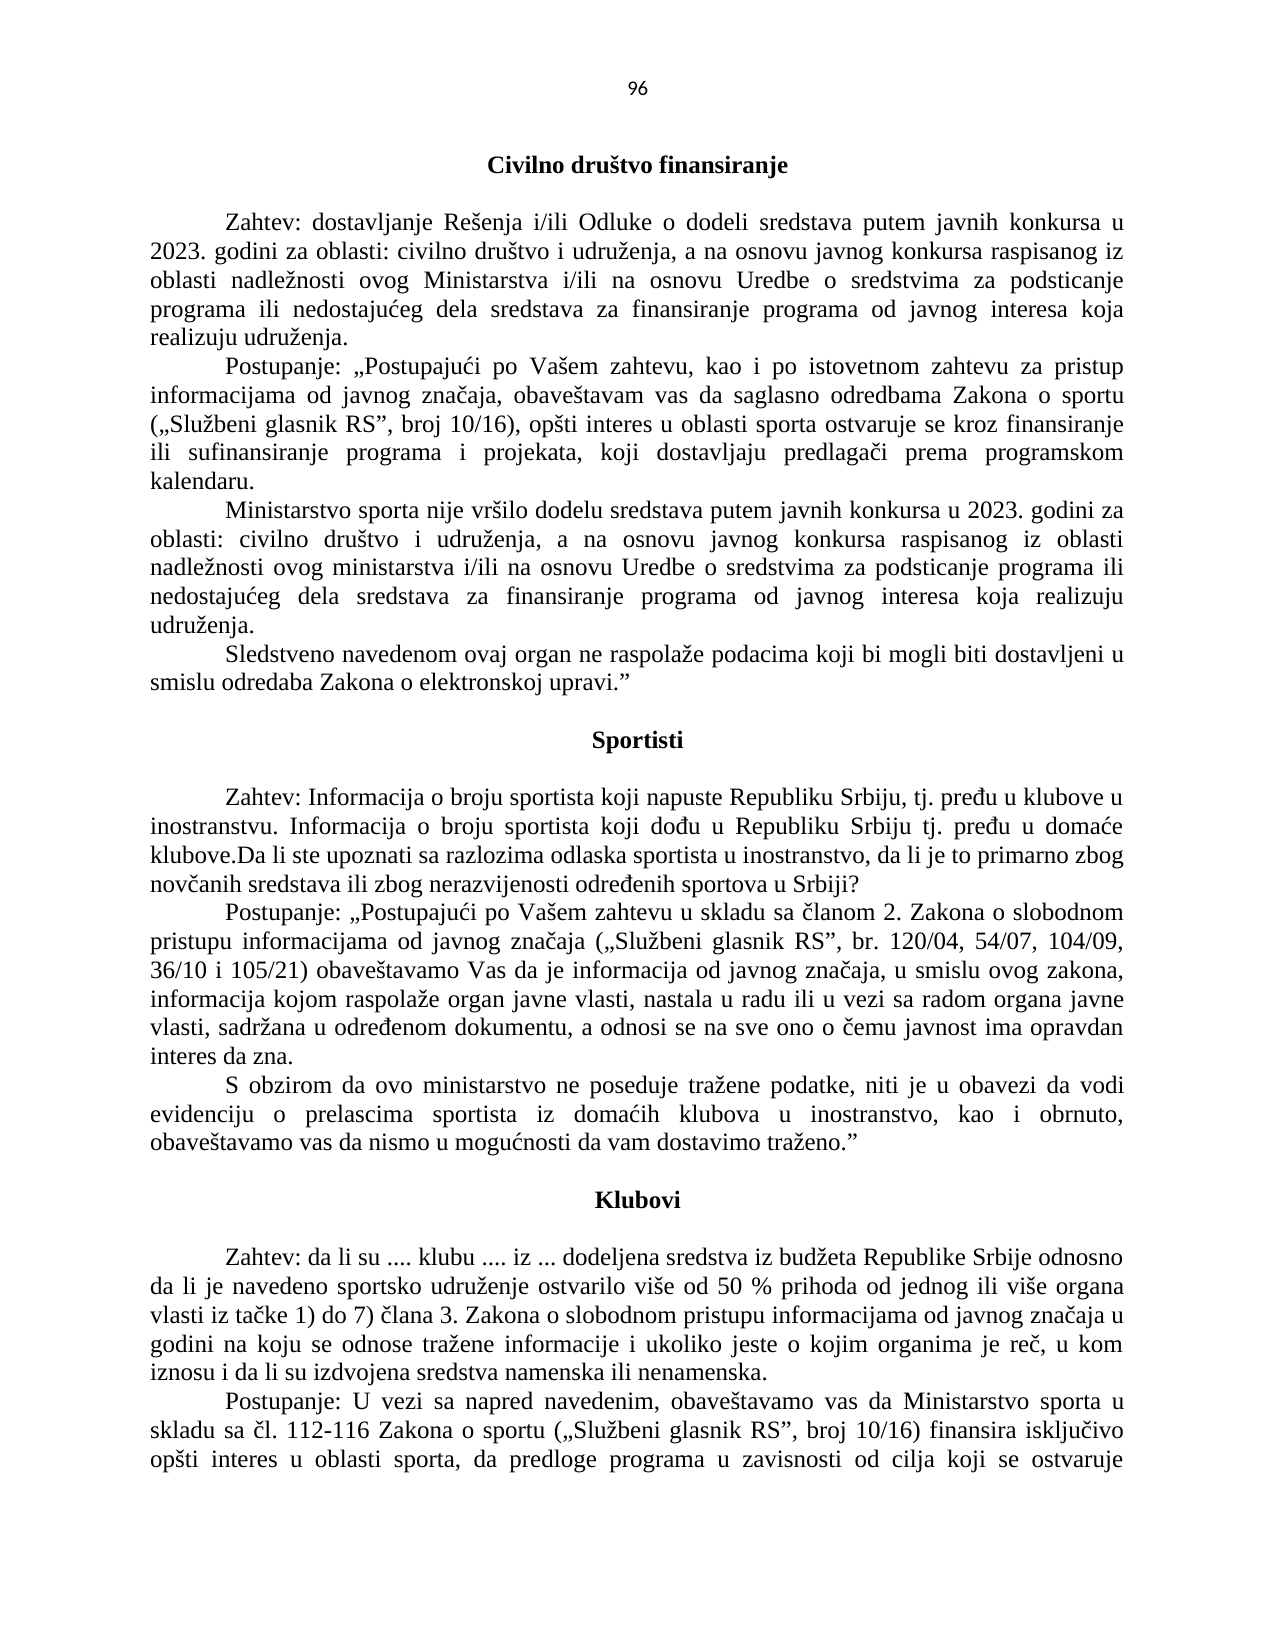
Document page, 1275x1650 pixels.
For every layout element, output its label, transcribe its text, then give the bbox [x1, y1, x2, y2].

text Zahtev: Informacija o broju sportista koji napuste Republiku Srbiju, tj. pređu u klubove u inostranstvu. Informacija o broju sportista koji dođu u Republiku Srbiju tj. pređu u domaće klubove.Da li ste upoznati sa razlozima odlaska sportista u inostranstvo, da li je to primarno zbog novčanih sredstava ili zbog nerazvijenosti određenih sportova u Srbiji? [150, 782, 1125, 897]
text S obzirom da ovo ministarstvo ne poseduje tražene podatke, niti je u obavezi da vodi evidenciju o prelascima sportista iz domaćih klubova u inostranstvo, kao i obrnuto, obaveštavamo vas da nismo u mogućnosti da vam dostavimo traženo.” [150, 1070, 1125, 1156]
text Ministarstvo sporta nije vršilo dodelu sredstava putem javnih konkursa u 2023. godini za oblasti: civilno društvo i udruženja, a na osnovu javnog konkursa raspisanog iz oblasti nadležnosti ovog ministarstva i/ili na osnovu Uredbe o sredstvima za podsticanje programa ili nedostajućeg dela sredstava za finansiranje programa od javnog interesa koja realizuju udruženja. [150, 495, 1125, 639]
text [150, 1386, 1125, 1472]
text Postupanje: „Postupajući po Vašem zahtevu u skladu sa članom 2. Zakona o slobodnom pristupu informacijama od javnog značaja („Službeni glasnik RS”, br. 120/04, 54/07, 104/09, 36/10 i 105/21) obaveštavamo Vas da je informacija od javnog značaja, u smislu ovog zakona, informacija kojom raspolaže organ javne vlasti, nastala u radu ili u vezi sa radom organa javne vlasti, sadržana u određenom dokumentu, a odnosi se na sve ono o čemu javnost ima opravdan interes da zna. [150, 897, 1125, 1070]
text Postupanje: „Postupajući po Vašem zahtevu, kao i po istovetnom zahtevu za pristup informacijama od javnog značaja, obaveštavam vas da saglasno odredbama Zakona o sportu („Službeni glasnik RS”, broj 10/16), opšti interes u oblasti sporta ostvaruje se kroz finansiranje ili sufinansiranje programa i projekata, koji dostavljaju predlagači prema programskom kalendaru. [150, 351, 1125, 495]
text Zahtev: da li su .... klubu .... iz ... dodeljena sredstva iz budžeta Republike Srbije odnosno da li je navedeno sportsko udruženje ostvarilo više od 50 % prihoda od jednog ili više organa vlasti iz tačke 1) do 7) člana 3. Zakona o slobodnom pristupu informacijama od javnog značaja u godini na koju se odnose tražene informacije i ukoliko jeste o kojim organima je reč, u kom iznosu i da li su izdvojena sredstva namenska ili nenamenska. [150, 1242, 1125, 1386]
text Civilno društvo finansiranje [150, 150, 1125, 179]
text Zahtev: dostavljanje Rešenja i/ili Odluke o dodeli sredstava putem javnih konkursa u 2023. godini za oblasti: civilno društvo i udruženja, a na osnovu javnog konkursa raspisanog iz oblasti nadležnosti ovog Ministarstva i/ili na osnovu Uredbe o sredstvima za podsticanje programa ili nedostajućeg dela sredstava za finansiranje programa od javnog interesa koja realizuju udruženja. [150, 207, 1125, 351]
text Sledstveno navedenom ovaj organ ne raspolaže podacima koji bi mogli biti dostavljeni u smislu odredaba Zakona o elektronskoj upravi.” [150, 639, 1125, 696]
text Sportisti [150, 725, 1125, 754]
text Klubovi [150, 1185, 1125, 1214]
